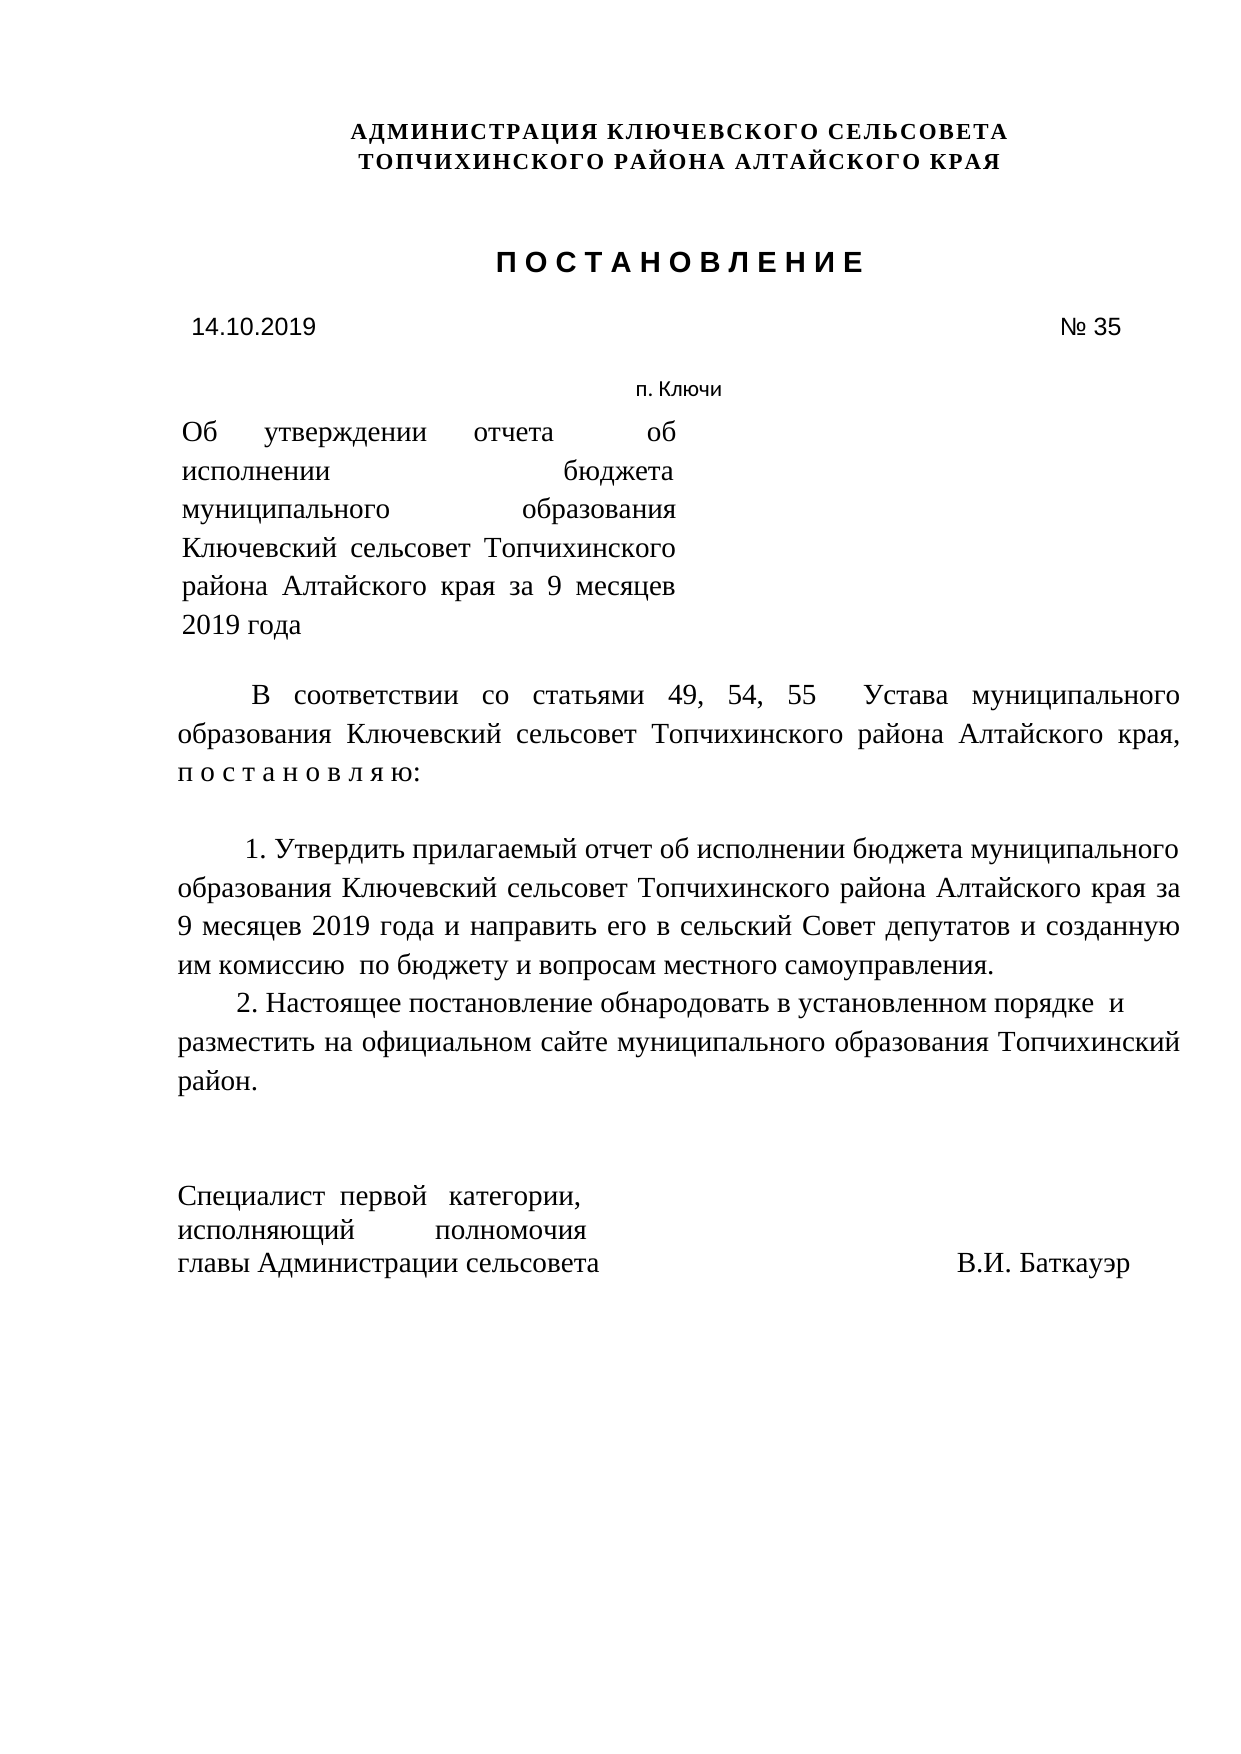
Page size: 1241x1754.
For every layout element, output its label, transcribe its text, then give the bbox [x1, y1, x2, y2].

text исполняющий полномочия [177, 1212, 1181, 1245]
text В соответствии со статьями 49, 54, 55 Устава муниципального образования Ключевский сельсовет Топчихинского района Алтайского края, п о с т а н о в л я ю: [177, 677, 1181, 788]
text АДМИНИСТРАЦИЯ КЛЮЧЕВСКОГО СЕЛЬСОВЕТА [177, 118, 1181, 144]
text 1. Утвердить прилагаемый отчет об исполнении бюджета муниципального образования Ключевский сельсовет Топчихинского района Алтайского края за 9 месяцев 2019 года и направить его в сельский Совет депутатов и созданную им комиссию по бюджету и вопросам местного самоуправления. [177, 831, 1181, 981]
text Специалист первой категории, [177, 1178, 1181, 1212]
text П О С Т А Н О В Л Е Н И Е [177, 244, 1181, 278]
text главы Администрации сельсовета В.И. Баткауэр [177, 1245, 1181, 1279]
text ТОПЧИХИНСКОГО РАЙОНА АЛТАЙСКОГО КРАЯ [177, 148, 1181, 175]
text п. Ключи [177, 374, 1181, 402]
text 14.10.2019 № 35 [177, 312, 1181, 341]
list 2. Настоящее постановление обнародовать в установленном порядке и [236, 986, 1181, 1019]
text разместить на официальном сайте муниципального образования Топчихинский район. [177, 1024, 1181, 1096]
